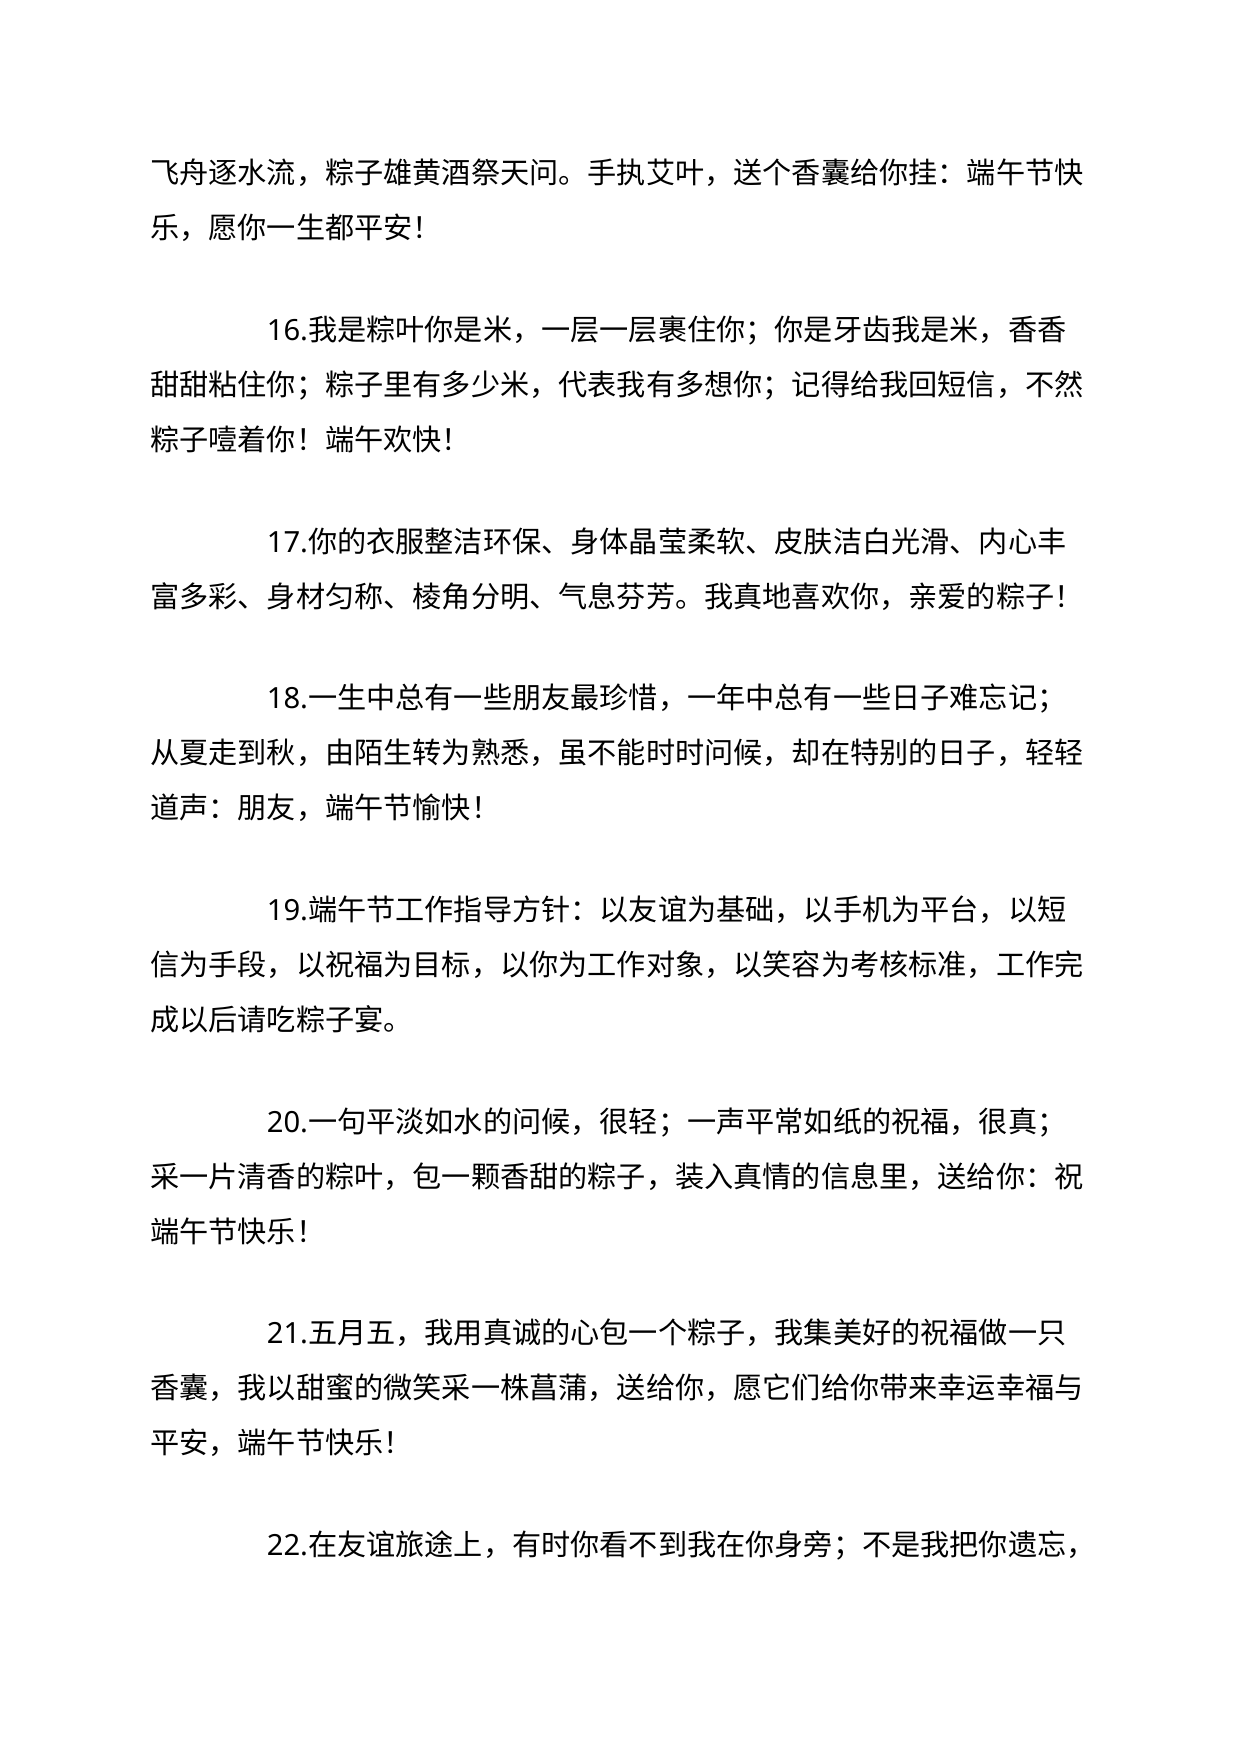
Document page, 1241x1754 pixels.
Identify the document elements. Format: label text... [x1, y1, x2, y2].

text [150, 150, 1090, 247]
text 20.一句平淡如水的问候，很轻；一声平常如纸的祝福，很真；采一片清香的粽叶，包一颗香甜的粽子，装入真情的信息里，送给你：祝端午节快乐！ [150, 1098, 1090, 1251]
text 19.端午节工作指导方针：以友谊为基础，以手机为平台，以短信为手段，以祝福为目标，以你为工作对象，以笑容为考核标准，工作完成以后请吃粽子宴。 [150, 887, 1090, 1039]
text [150, 1522, 1090, 1564]
text 16.我是粽叶你是米，一层一层裹住你；你是牙齿我是米，香香甜甜粘住你；粽子里有多少米，代表我有多想你；记得给我回短信，不然粽子噎着你！端午欢快！ [150, 307, 1090, 459]
text 18.一生中总有一些朋友最珍惜，一年中总有一些日子难忘记；从夏走到秋，由陌生转为熟悉，虽不能时时问候，却在特别的日子，轻轻道声：朋友，端午节愉快！ [150, 675, 1090, 827]
text 21.五月五，我用真诚的心包一个粽子，我集美好的祝福做一只香囊，我以甜蜜的微笑采一株菖蒲，送给你，愿它们给你带来幸运幸福与平安，端午节快乐！ [150, 1310, 1090, 1462]
text 17.你的衣服整洁环保、身体晶莹柔软、皮肤洁白光滑、内心丰富多彩、身材匀称、棱角分明、气息芬芳。我真地喜欢你，亲爱的粽子！ [150, 518, 1090, 616]
